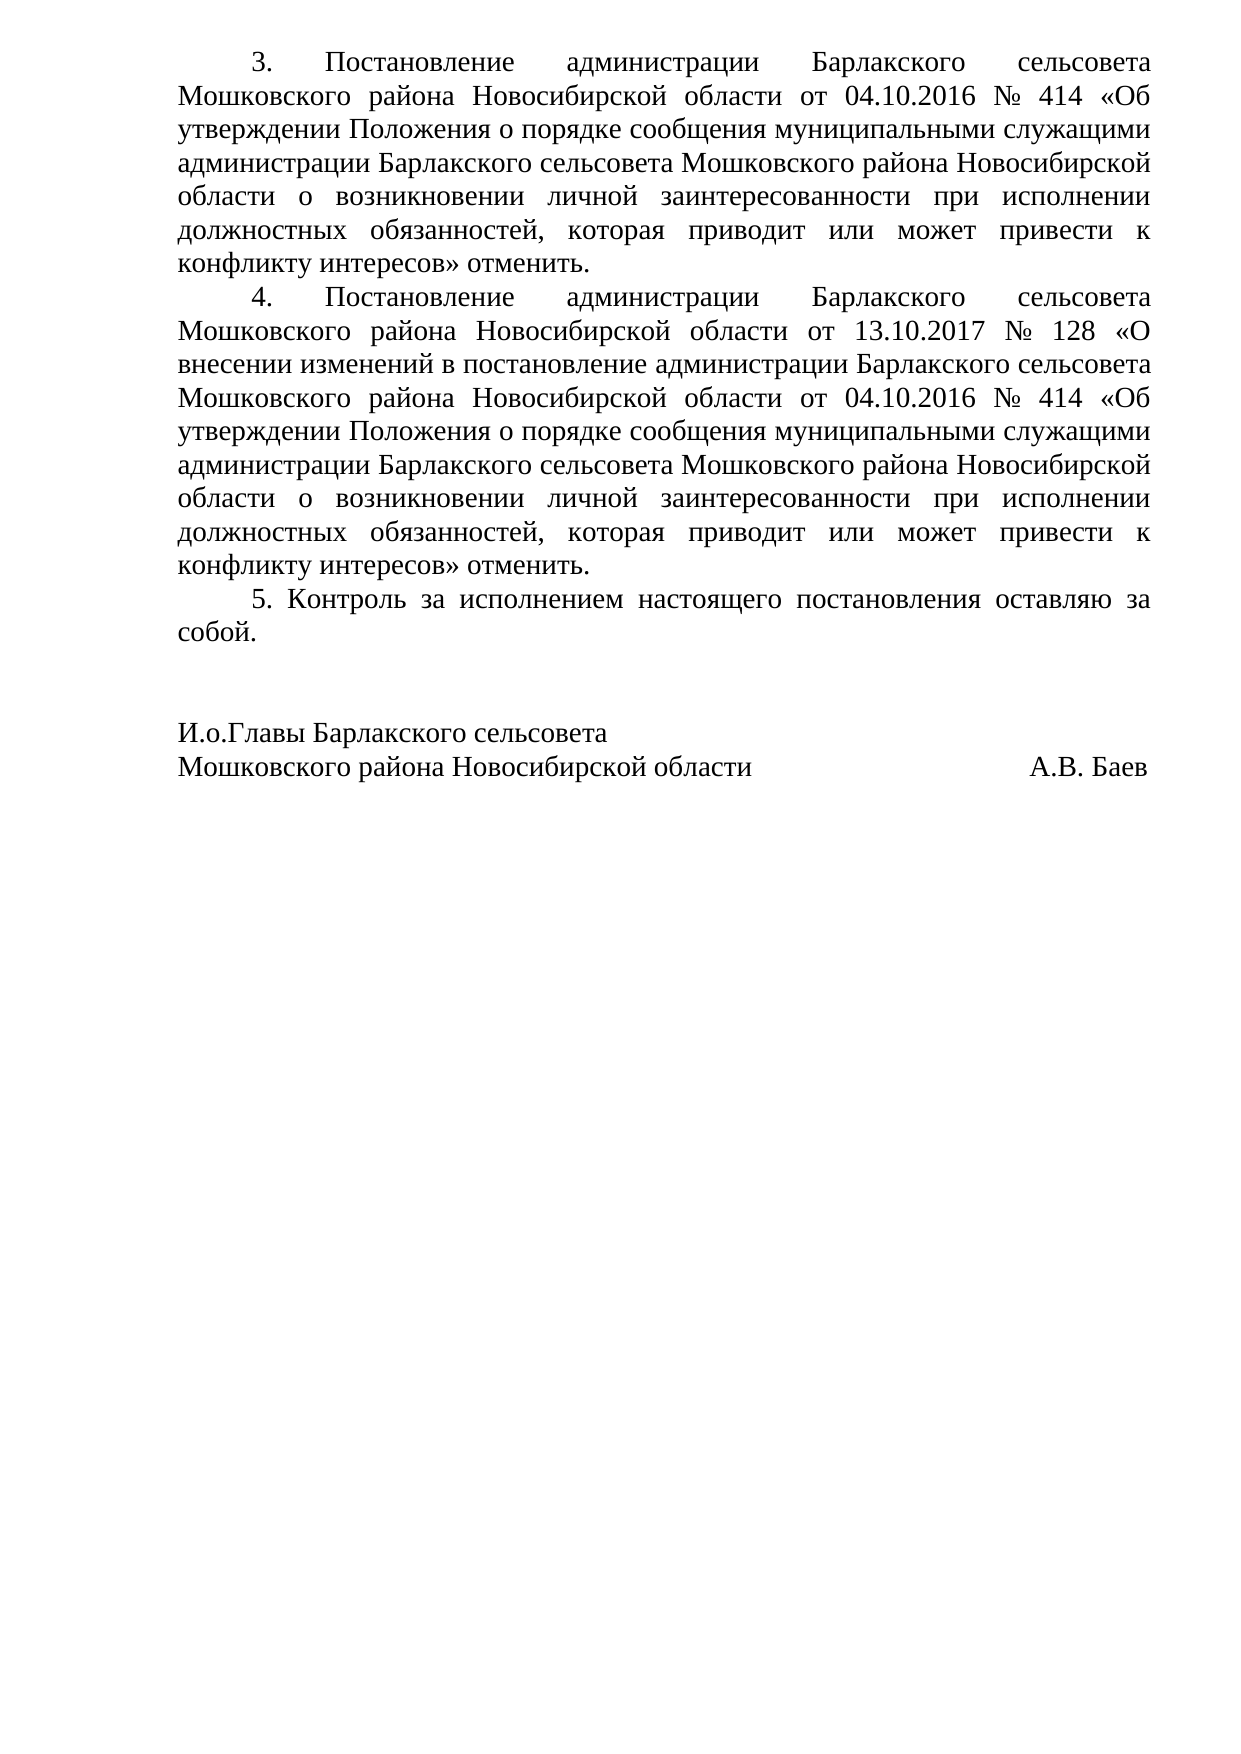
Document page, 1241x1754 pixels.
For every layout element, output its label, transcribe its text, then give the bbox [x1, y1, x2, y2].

text 4. Постановление администрации Барлакского сельсовета Мошковского района Новосибирской области от 13.10.2017 № 128 «О внесении изменений в постановление администрации Барлакского сельсовета Мошковского района Новосибирской области от 04.10.2016 № 414 «Об утверждении Положения о порядке сообщения муниципальными служащими администрации Барлакского сельсовета Мошковского района Новосибирской области о возникновении личной заинтересованности при исполнении должностных обязанностей, которая приводит или может привести к конфликту интересов» отменить. [177, 279, 1152, 581]
text 3. Постановление администрации Барлакского сельсовета Мошковского района Новосибирской области от 04.10.2016 № 414 «Об утверждении Положения о порядке сообщения муниципальными служащими администрации Барлакского сельсовета Мошковского района Новосибирской области о возникновении личной заинтересованности при исполнении должностных обязанностей, которая приводит или может привести к конфликту интересов» отменить. [177, 44, 1152, 279]
text Мошковского района Новосибирской области А.В. Баев [177, 749, 1152, 782]
text 5. Контроль за исполнением настоящего постановления оставляю за собой. [177, 581, 1152, 648]
text И.о.Главы Барлакского сельсовета [177, 715, 1152, 749]
